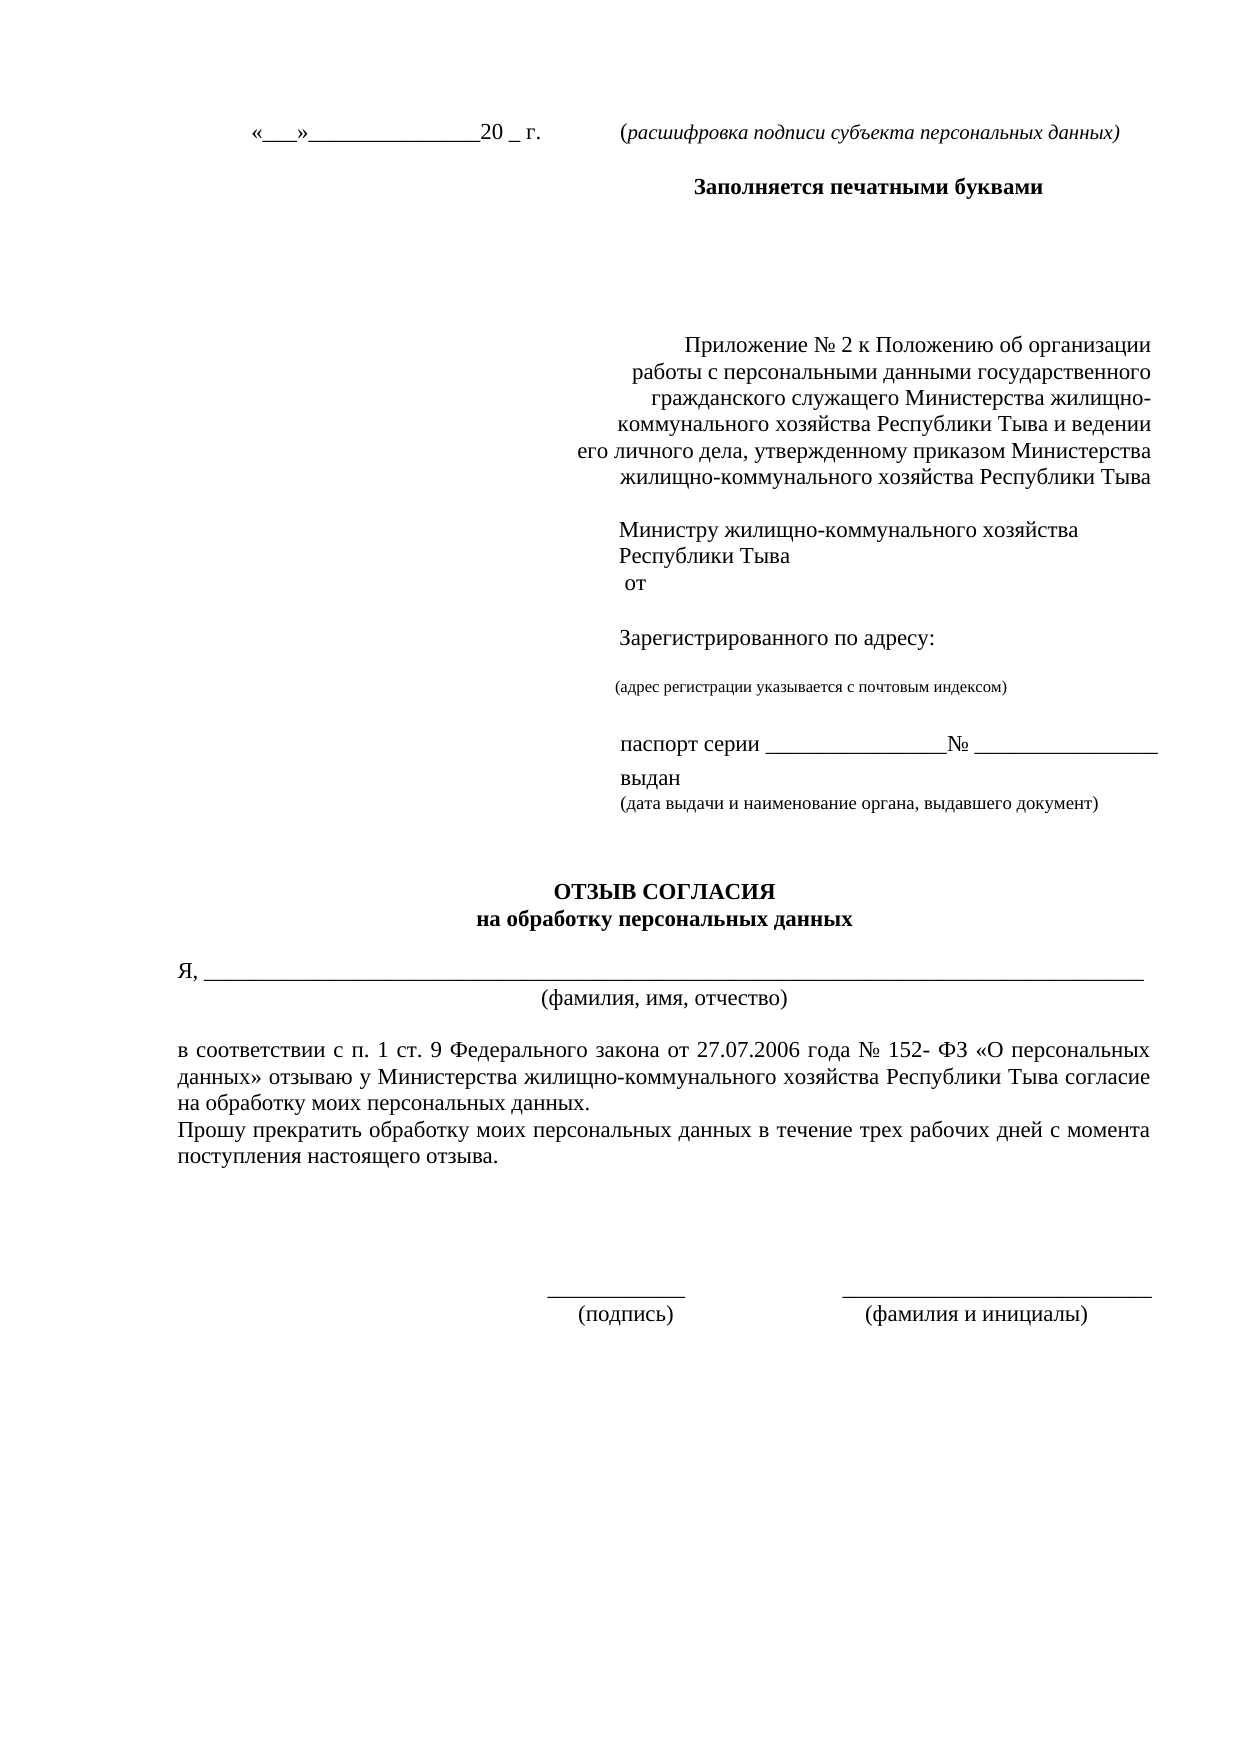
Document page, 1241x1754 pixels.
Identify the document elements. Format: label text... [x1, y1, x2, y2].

text выдан [620, 758, 1152, 792]
text Я, __________________________________________________________________________________ [177, 957, 1152, 984]
text (дата выдачи и наименование органа, выдавшего документ) [620, 792, 1112, 814]
text от [177, 568, 1152, 595]
text «___»_______________20 _ г. (расшифровка подписи субъекта персональных данных) [177, 118, 1152, 144]
text ____________ ___________________________ [177, 1274, 1152, 1300]
text в соответствии с п. 1 ст. 9 Федерального закона от 27.07.2006 года № 152- ФЗ «О персональных данных» отзываю у Министерства жилищно-коммунального хозяйства Республики Тыва согласие на обработку моих персональных данных. [177, 1037, 1152, 1116]
text Приложение № 2 к Положению об организации [177, 331, 1152, 358]
text Зарегистрированного по адресу: [177, 624, 1152, 650]
text (адрес регистрации указывается с почтовым индексом) [177, 676, 1122, 696]
text Министру жилищно-коммунального хозяйства [177, 516, 1152, 542]
text Заполняется печатными буквами [177, 173, 1152, 199]
text его личного дела, утвержденному приказом Министерства [177, 437, 1152, 463]
text (фамилия, имя, отчество) [177, 984, 1152, 1010]
text работы с персональными данными государственного [177, 358, 1152, 384]
text жилищно-коммунального хозяйства Республики Тыва [177, 463, 1152, 489]
text паспорт серии № [620, 724, 1152, 758]
text гражданского служащего Министерства жилищно- [177, 384, 1152, 410]
text ОТЗЫВ СОГЛАСИЯ [177, 878, 1152, 905]
text Республики Тыва [177, 542, 1152, 568]
text коммунального хозяйства Республики Тыва и ведении [177, 410, 1152, 437]
text Прошу прекратить обработку моих персональных данных в течение трех рабочих дней с момента поступления настоящего отзыва. [177, 1116, 1152, 1168]
text (подпись) (фамилия и инициалы) [177, 1300, 1152, 1326]
text на обработку персональных данных [177, 905, 1152, 931]
